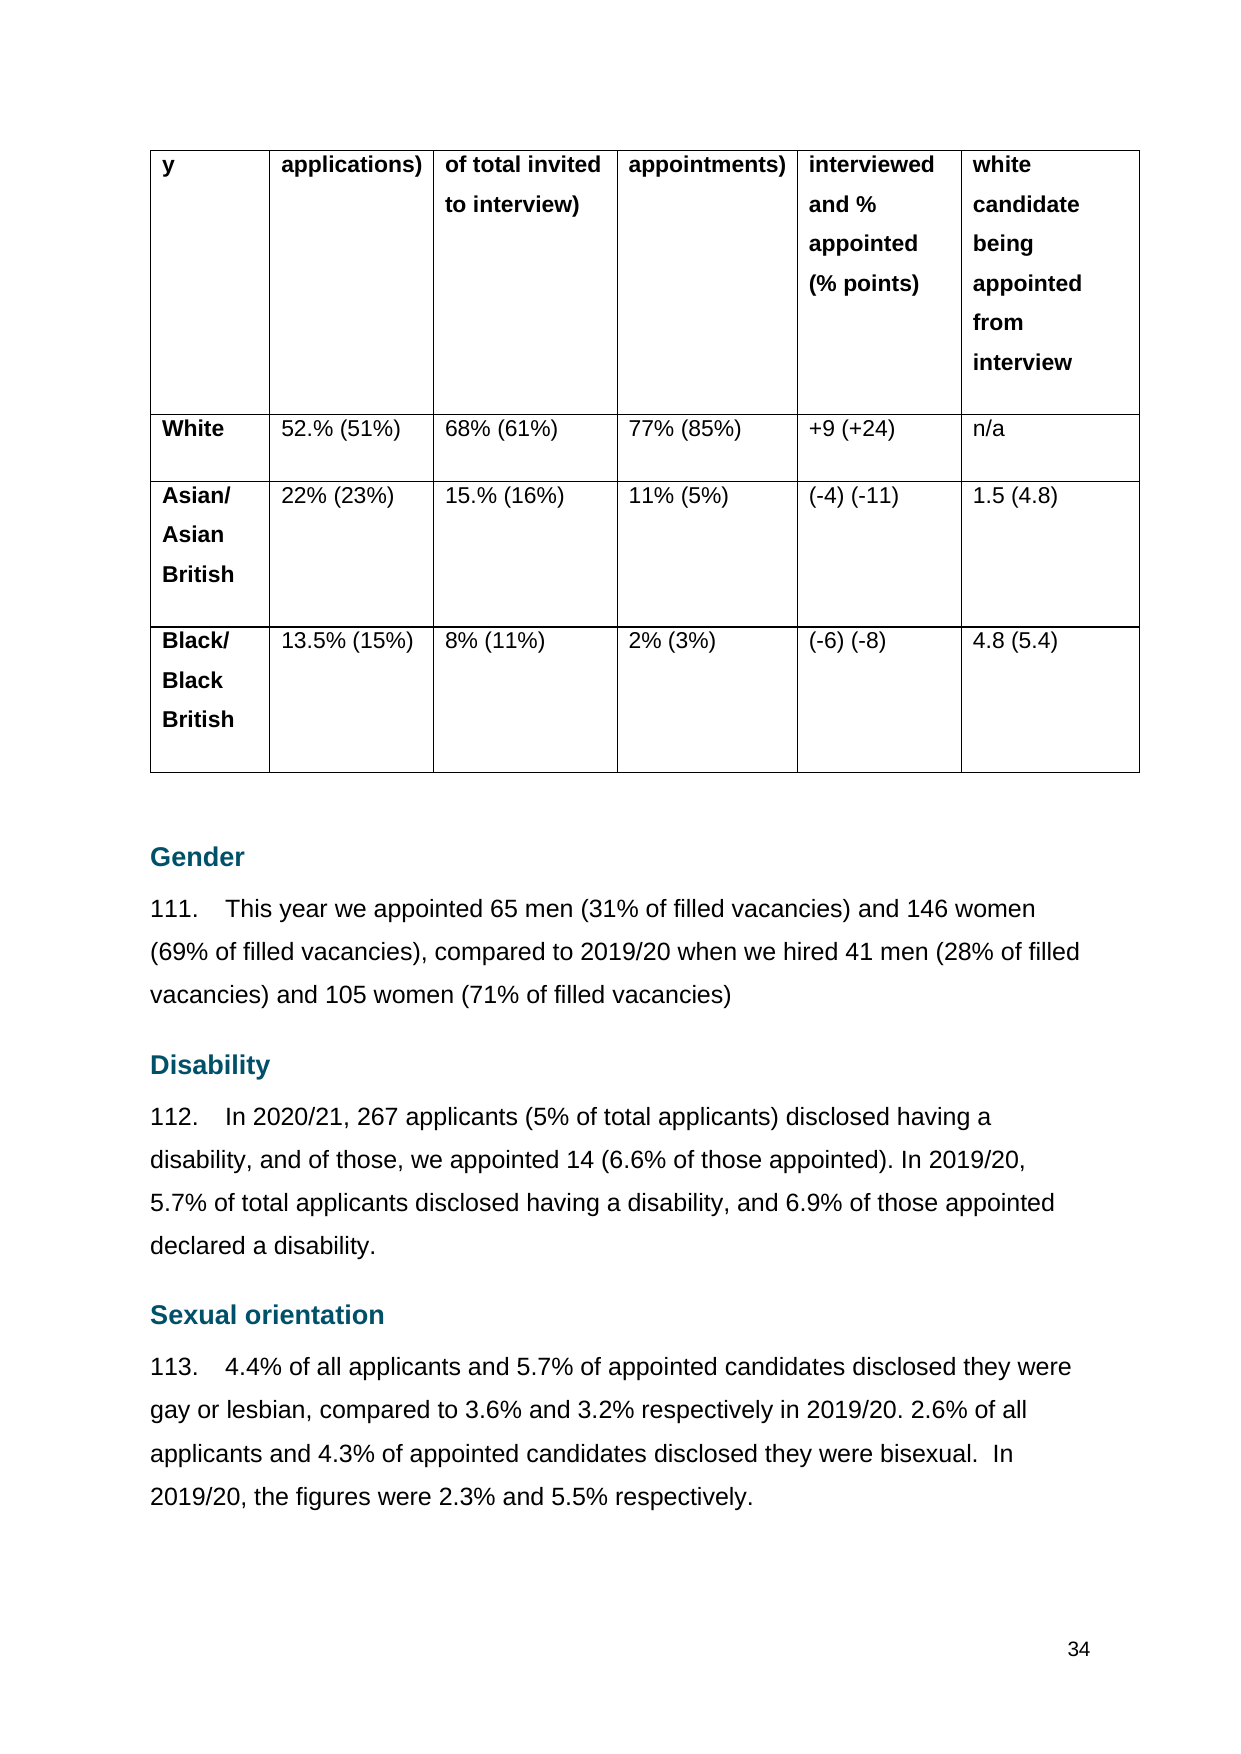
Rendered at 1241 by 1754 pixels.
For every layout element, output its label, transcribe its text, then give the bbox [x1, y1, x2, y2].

table_cell (-6) (-8) [798, 628, 961, 772]
table_cell 11% (5%) [618, 482, 797, 626]
table_cell 68% (61%) [434, 415, 617, 481]
table_cell Asian/ Asian British [151, 482, 269, 626]
table_header Ethnicity [151, 151, 269, 414]
subtitle Gender [150, 841, 1090, 872]
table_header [962, 151, 1139, 414]
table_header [434, 151, 617, 414]
table_cell 1.5 (4.8) [962, 482, 1139, 626]
table_cell 4.8 (5.4) [962, 628, 1139, 772]
text 4.4% of all applicants and 5.7% of appointed candidates disclosed they were gay or lesbian, compared to 3.6% and 3.2% respectively in 2019/20. 2.6% of all applicants and 4.3% of appointed candidates disclosed they were bisexual. In 2019/20, the figures were 2.3% and 5.5% respectively. [150, 1352, 1090, 1511]
table_cell 2% (3%) [618, 628, 797, 772]
table_cell Black/ Black British [151, 628, 269, 772]
subtitle Sexual orientation [150, 1299, 1090, 1331]
table_cell White [151, 415, 269, 481]
table_cell 15.% (16%) [434, 482, 617, 626]
table_cell 52.% (51%) [270, 415, 433, 481]
table_cell 13.5% (15%) [270, 628, 433, 772]
table_cell 22% (23%) [270, 482, 433, 626]
subtitle Disability [150, 1049, 1090, 1080]
table_cell 77% (85%) [618, 415, 797, 481]
table_cell n/a [962, 415, 1139, 481]
table_cell +9 (+24) [798, 415, 961, 481]
table_cell (-4) (-11) [798, 482, 961, 626]
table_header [618, 151, 797, 414]
text In 2020/21, 267 applicants (5% of total applicants) disclosed having a disability, and of those, we appointed 14 (6.6% of those appointed). In 2019/20, 5.7% of total applicants disclosed having a disability, and 6.9% of those appointed declared a disability. [150, 1102, 1090, 1260]
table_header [270, 151, 433, 414]
table_cell 8% (11%) [434, 628, 617, 772]
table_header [798, 151, 961, 414]
text This year we appointed 65 men (31% of filled vacancies) and 146 women (69% of filled vacancies), compared to 2019/20 when we hired 41 men (28% of filled vacancies) and 105 women (71% of filled vacancies) [150, 894, 1090, 1009]
